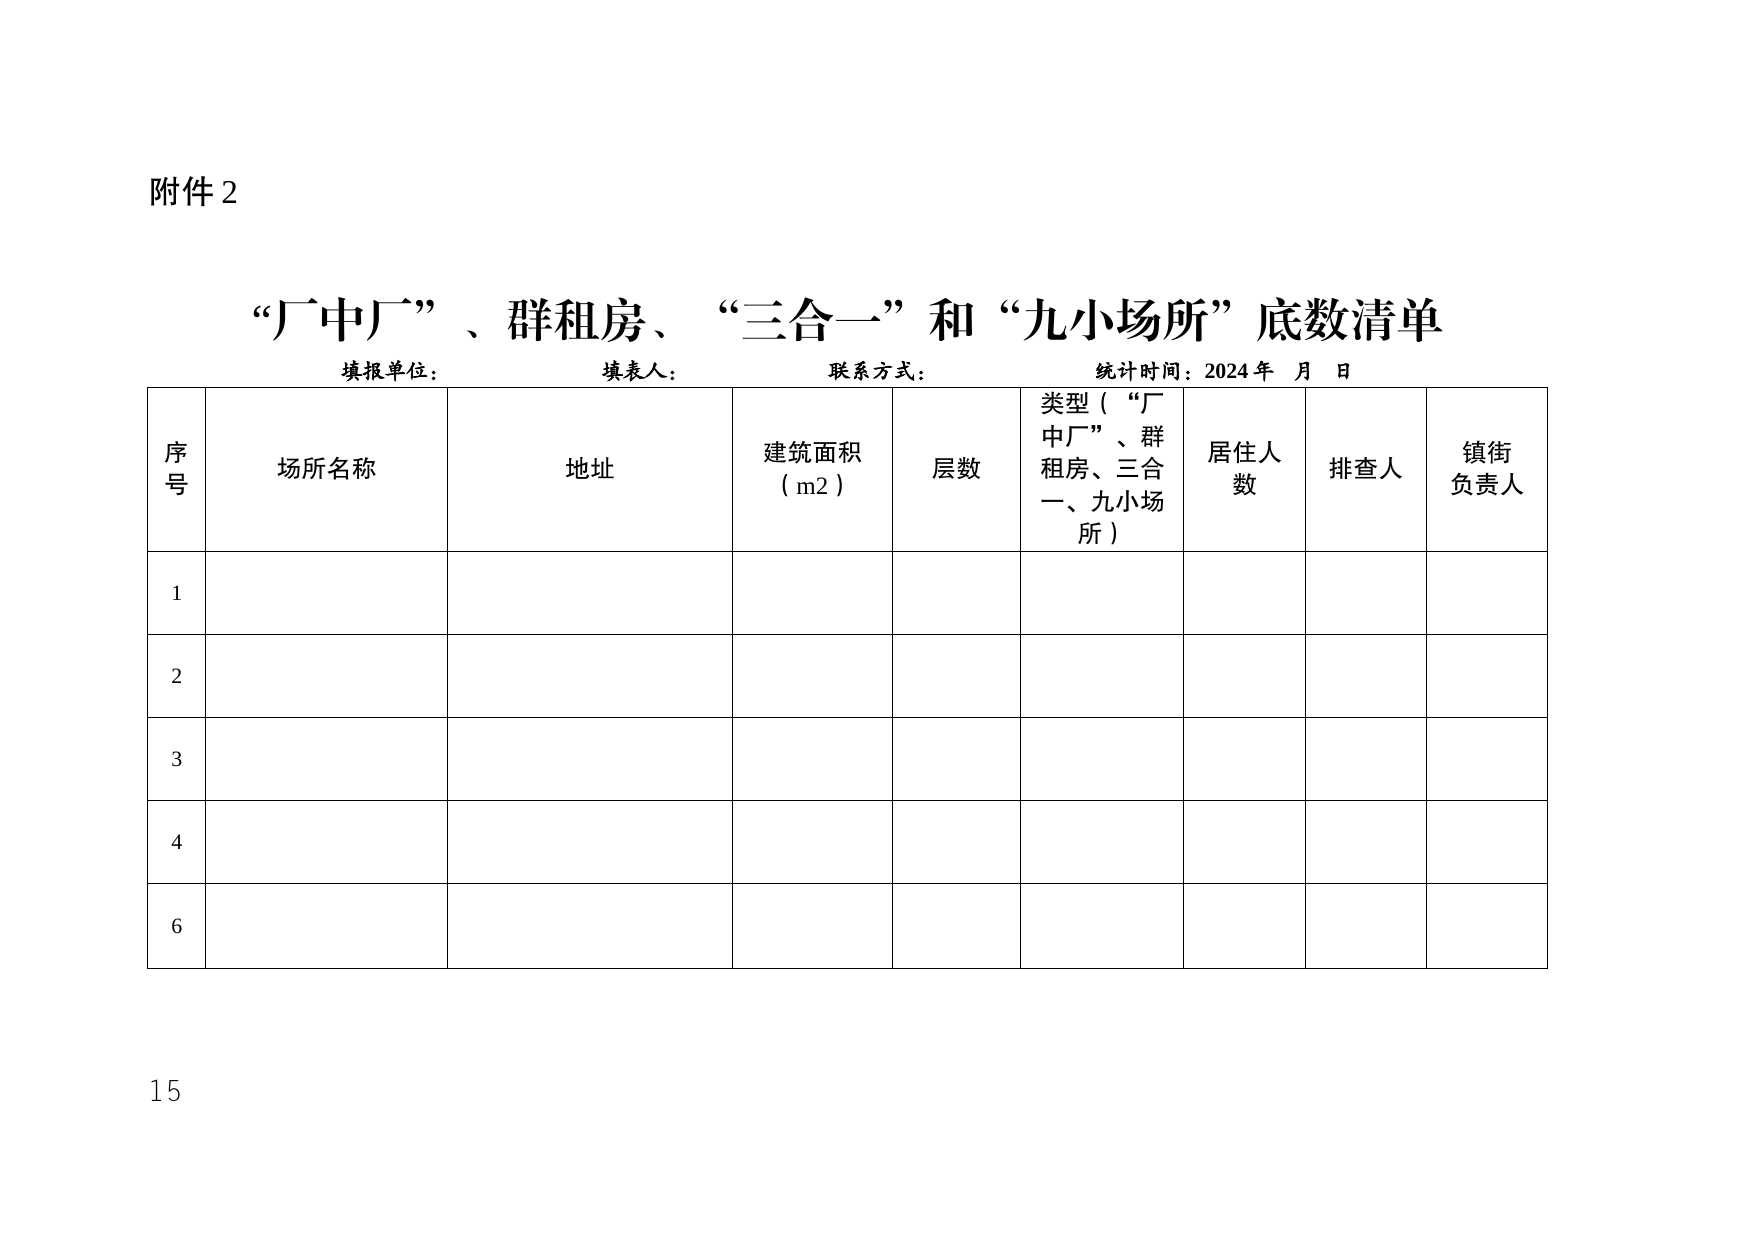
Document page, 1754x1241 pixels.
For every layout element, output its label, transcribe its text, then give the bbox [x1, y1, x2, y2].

text “厂中厂”、群租房、“三合一”和“九小场所”底数清单 [148, 289, 1547, 354]
table_cell [733, 884, 892, 968]
text 填报单位： 填表人： 联系方式： 统计时间：2024年 月 日 [148, 354, 1547, 387]
table_cell [206, 552, 447, 633]
table_cell [1184, 552, 1305, 633]
table_cell [893, 635, 1020, 717]
table_cell [1306, 884, 1426, 968]
table_cell [1021, 884, 1183, 968]
table_header 层数 [893, 388, 1020, 551]
table_header 建筑面积（m2） [733, 388, 892, 551]
table_cell [1427, 718, 1547, 799]
table_cell [893, 884, 1020, 968]
table_header 地址 [448, 388, 732, 551]
table_cell [1184, 635, 1305, 717]
table_cell [448, 635, 732, 717]
table_cell [1306, 718, 1426, 799]
table_cell [1427, 884, 1547, 968]
table_cell [733, 635, 892, 717]
table_cell [206, 718, 447, 799]
table_header 场所名称 [206, 388, 447, 551]
table_cell [1184, 801, 1305, 883]
table_cell 2 [148, 635, 205, 717]
table_cell [206, 884, 447, 968]
table_cell 3 [148, 718, 205, 799]
table_cell [1021, 552, 1183, 633]
table_cell [733, 552, 892, 633]
table_cell [1306, 635, 1426, 717]
table_cell [1021, 801, 1183, 883]
table_cell [448, 884, 732, 968]
table_cell [206, 801, 447, 883]
table_cell [1184, 718, 1305, 799]
table_cell [1306, 801, 1426, 883]
table_cell [733, 718, 892, 799]
table_header 镇街 负责人 [1427, 388, 1547, 551]
table_cell [448, 718, 732, 799]
table_cell 1 [148, 552, 205, 633]
table_cell [448, 552, 732, 633]
table_cell 4 [148, 801, 205, 883]
table_header 居住人数 [1184, 388, 1305, 551]
table_cell 6 [148, 884, 205, 968]
table_cell [206, 635, 447, 717]
table_cell [733, 801, 892, 883]
table_cell [893, 801, 1020, 883]
table_header 类型（“厂中厂”、群租房、三合一、九小场所） [1021, 388, 1183, 551]
table_cell [1306, 552, 1426, 633]
table_cell [893, 552, 1020, 633]
table_cell [448, 801, 732, 883]
table_header 序号 [148, 388, 205, 551]
table_cell [893, 718, 1020, 799]
table_header 排查人 [1306, 388, 1426, 551]
text 附件2 [148, 159, 1547, 224]
table_cell [1021, 718, 1183, 799]
table_cell [1427, 801, 1547, 883]
table_cell [1427, 552, 1547, 633]
table_cell [1427, 635, 1547, 717]
table_cell [1021, 635, 1183, 717]
table_cell [1184, 884, 1305, 968]
